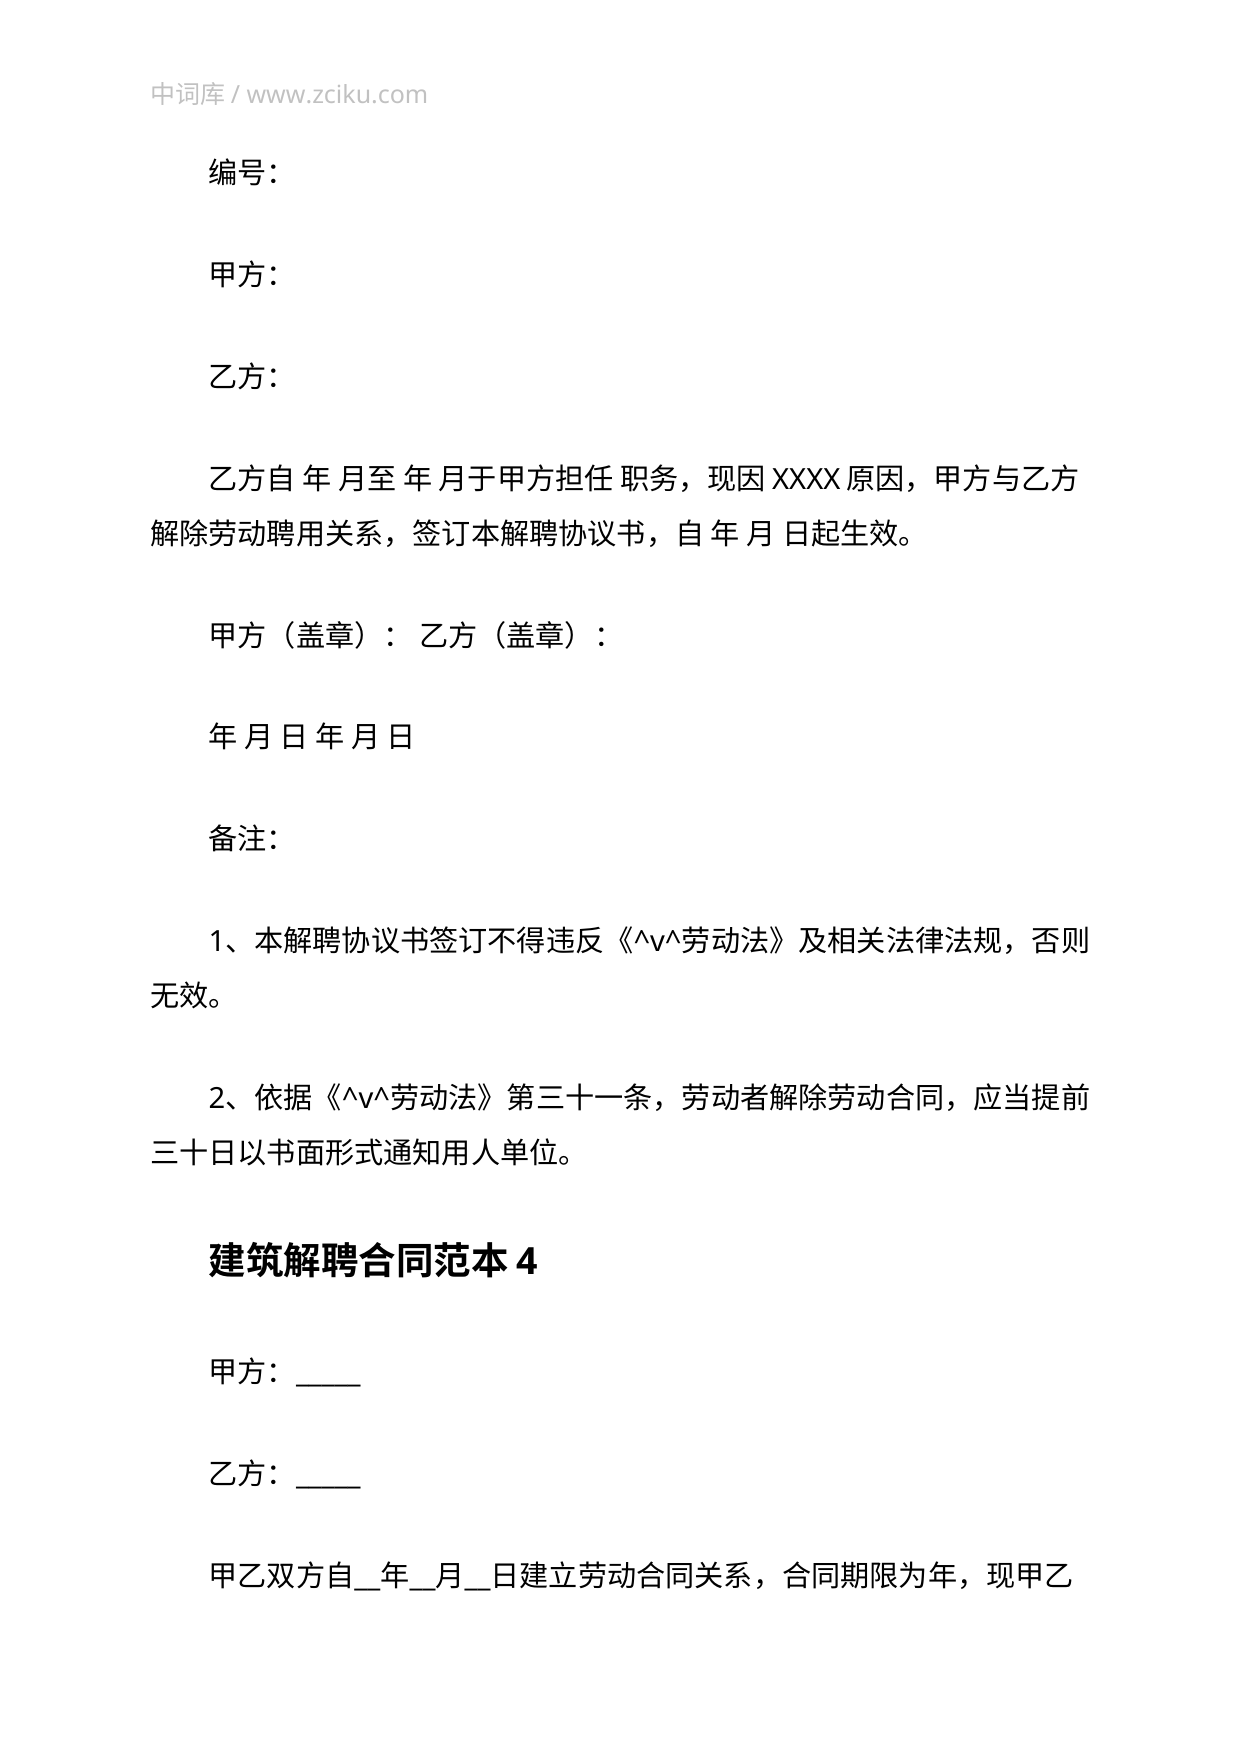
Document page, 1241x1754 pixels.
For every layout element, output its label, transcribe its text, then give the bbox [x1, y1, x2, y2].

text 2、依据《^v^劳动法》第三十一条，劳动者解除劳动合同，应当提前三十日以书面形式通知用人单位。 [150, 1074, 1090, 1171]
text 乙方自 年 月至 年 月于甲方担任 职务，现因XXXX原因，甲方与乙方解除劳动聘用关系，签订本解聘协议书，自 年 月 日起生效。 [150, 455, 1090, 553]
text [150, 1552, 1090, 1595]
text 备注： [150, 816, 1090, 858]
text 年 月 日 年 月 日 [150, 714, 1090, 756]
text 乙方： [150, 353, 1090, 396]
text 甲方： [150, 252, 1090, 294]
text 甲方：_____ [150, 1348, 1090, 1391]
text 乙方：_____ [150, 1451, 1090, 1493]
text 甲方（盖章）： 乙方（盖章）： [150, 612, 1090, 654]
text 编号： [150, 150, 1090, 192]
text 1、本解聘协议书签订不得违反《^v^劳动法》及相关法律法规，否则无效。 [150, 917, 1090, 1015]
text 建筑解聘合同范本4 [150, 1231, 1090, 1285]
